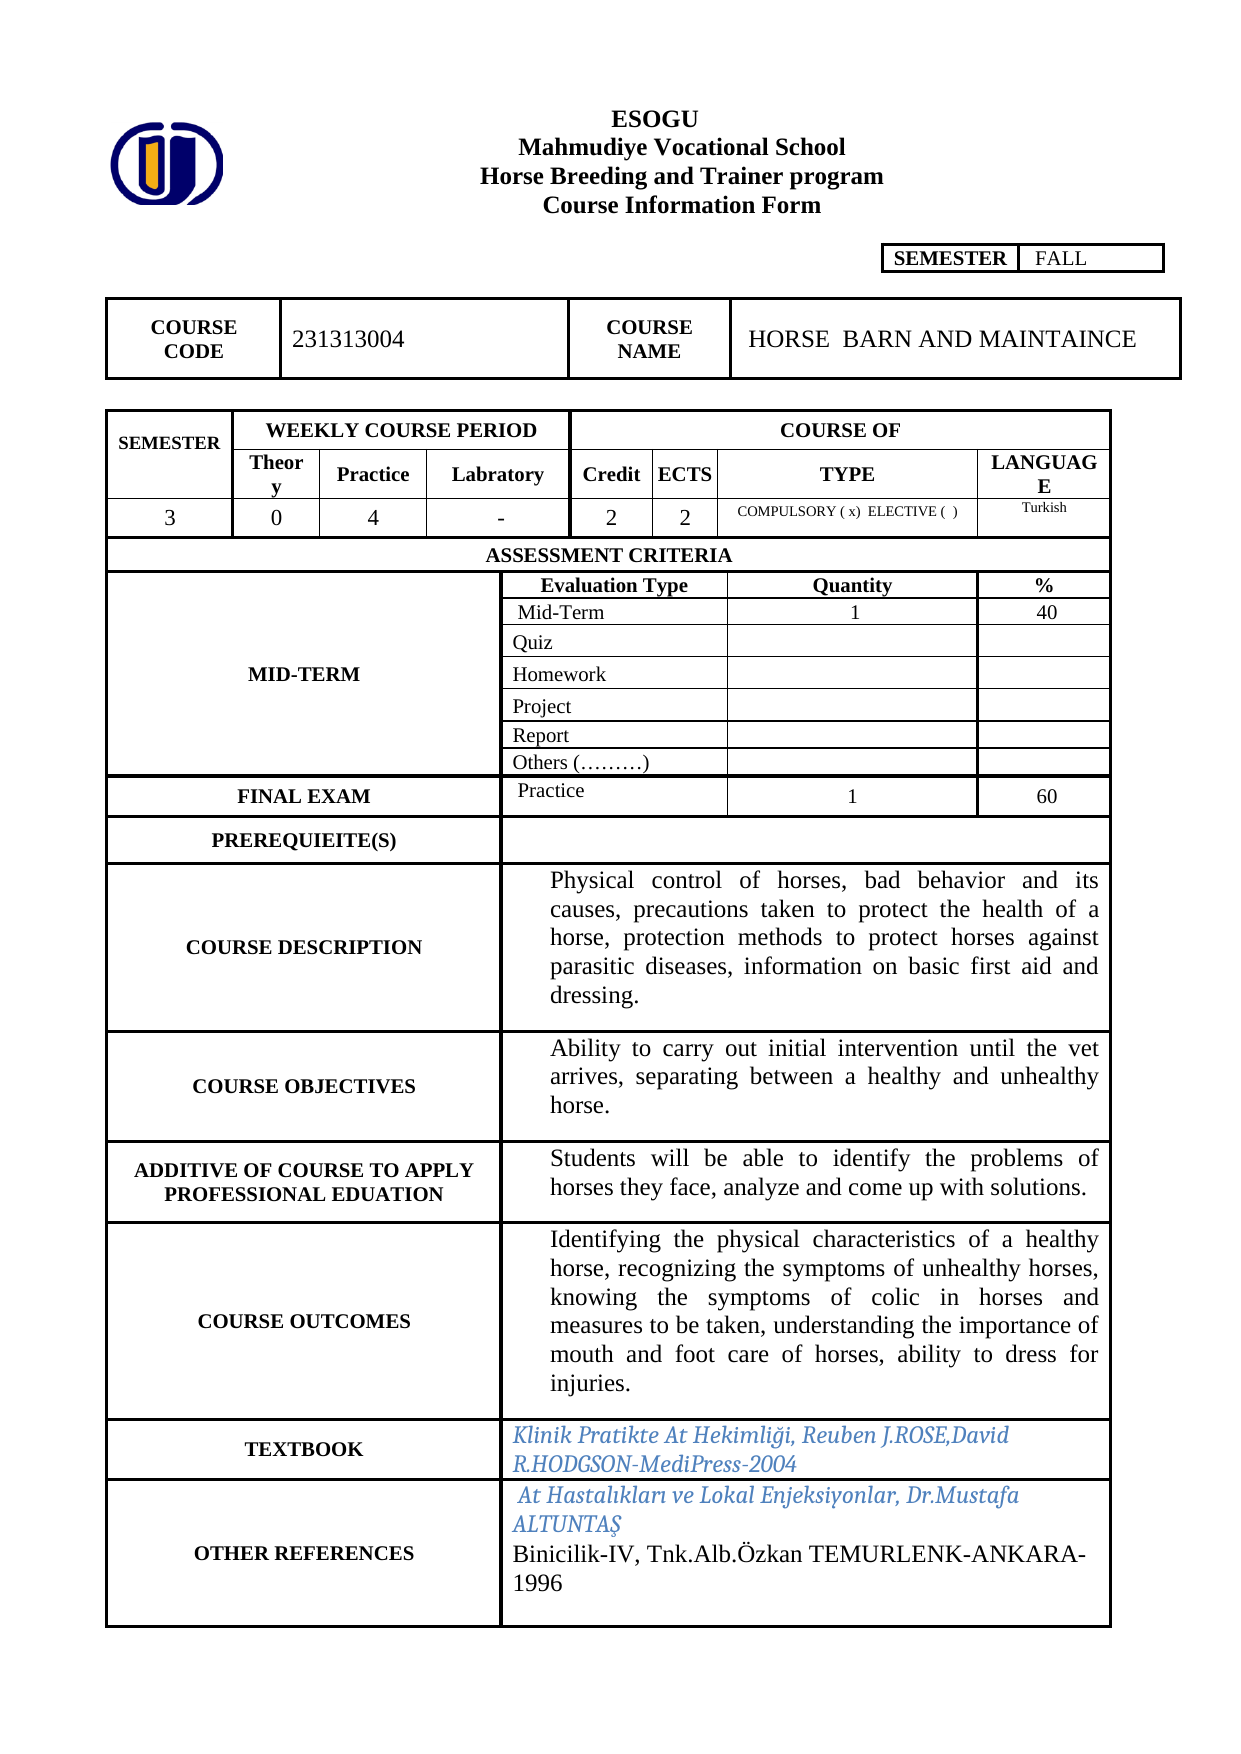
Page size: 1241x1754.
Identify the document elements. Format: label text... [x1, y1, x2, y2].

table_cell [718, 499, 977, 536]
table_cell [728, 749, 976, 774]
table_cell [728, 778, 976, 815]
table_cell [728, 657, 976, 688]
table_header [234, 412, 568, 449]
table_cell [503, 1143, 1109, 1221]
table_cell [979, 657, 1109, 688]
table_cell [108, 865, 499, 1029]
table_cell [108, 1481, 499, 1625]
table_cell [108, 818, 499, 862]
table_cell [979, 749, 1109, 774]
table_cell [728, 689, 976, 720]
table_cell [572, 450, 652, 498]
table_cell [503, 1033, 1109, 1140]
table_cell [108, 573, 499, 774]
picture [110, 122, 223, 204]
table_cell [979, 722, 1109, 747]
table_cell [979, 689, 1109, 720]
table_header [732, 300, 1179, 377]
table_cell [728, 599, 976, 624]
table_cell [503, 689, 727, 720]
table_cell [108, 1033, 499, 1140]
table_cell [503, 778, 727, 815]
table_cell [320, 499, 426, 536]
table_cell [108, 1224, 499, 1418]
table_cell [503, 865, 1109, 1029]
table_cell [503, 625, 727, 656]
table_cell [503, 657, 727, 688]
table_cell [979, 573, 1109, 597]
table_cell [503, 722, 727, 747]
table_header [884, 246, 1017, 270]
text ESOGU [118, 104, 1122, 132]
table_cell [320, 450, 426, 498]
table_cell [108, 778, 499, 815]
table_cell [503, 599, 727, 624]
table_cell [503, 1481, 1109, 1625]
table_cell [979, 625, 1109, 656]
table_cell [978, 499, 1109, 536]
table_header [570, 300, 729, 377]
text Course Information Form [118, 190, 1122, 219]
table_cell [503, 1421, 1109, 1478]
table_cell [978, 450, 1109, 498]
text Mahmudiye Vocational School [223, 132, 1122, 161]
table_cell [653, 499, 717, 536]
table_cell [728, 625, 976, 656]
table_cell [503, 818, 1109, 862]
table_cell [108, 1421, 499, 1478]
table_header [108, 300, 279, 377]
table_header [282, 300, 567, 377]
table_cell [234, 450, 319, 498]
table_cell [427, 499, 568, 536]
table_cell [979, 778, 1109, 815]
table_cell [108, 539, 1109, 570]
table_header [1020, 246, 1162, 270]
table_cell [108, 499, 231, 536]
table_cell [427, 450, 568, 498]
text Horse Breeding and Trainer program [223, 161, 1122, 190]
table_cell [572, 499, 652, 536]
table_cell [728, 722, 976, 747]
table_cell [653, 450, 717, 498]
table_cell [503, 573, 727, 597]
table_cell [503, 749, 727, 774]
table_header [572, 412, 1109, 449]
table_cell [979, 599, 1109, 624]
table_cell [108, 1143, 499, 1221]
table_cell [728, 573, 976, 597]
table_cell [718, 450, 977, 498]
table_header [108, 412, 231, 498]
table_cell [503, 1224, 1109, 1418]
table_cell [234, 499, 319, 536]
